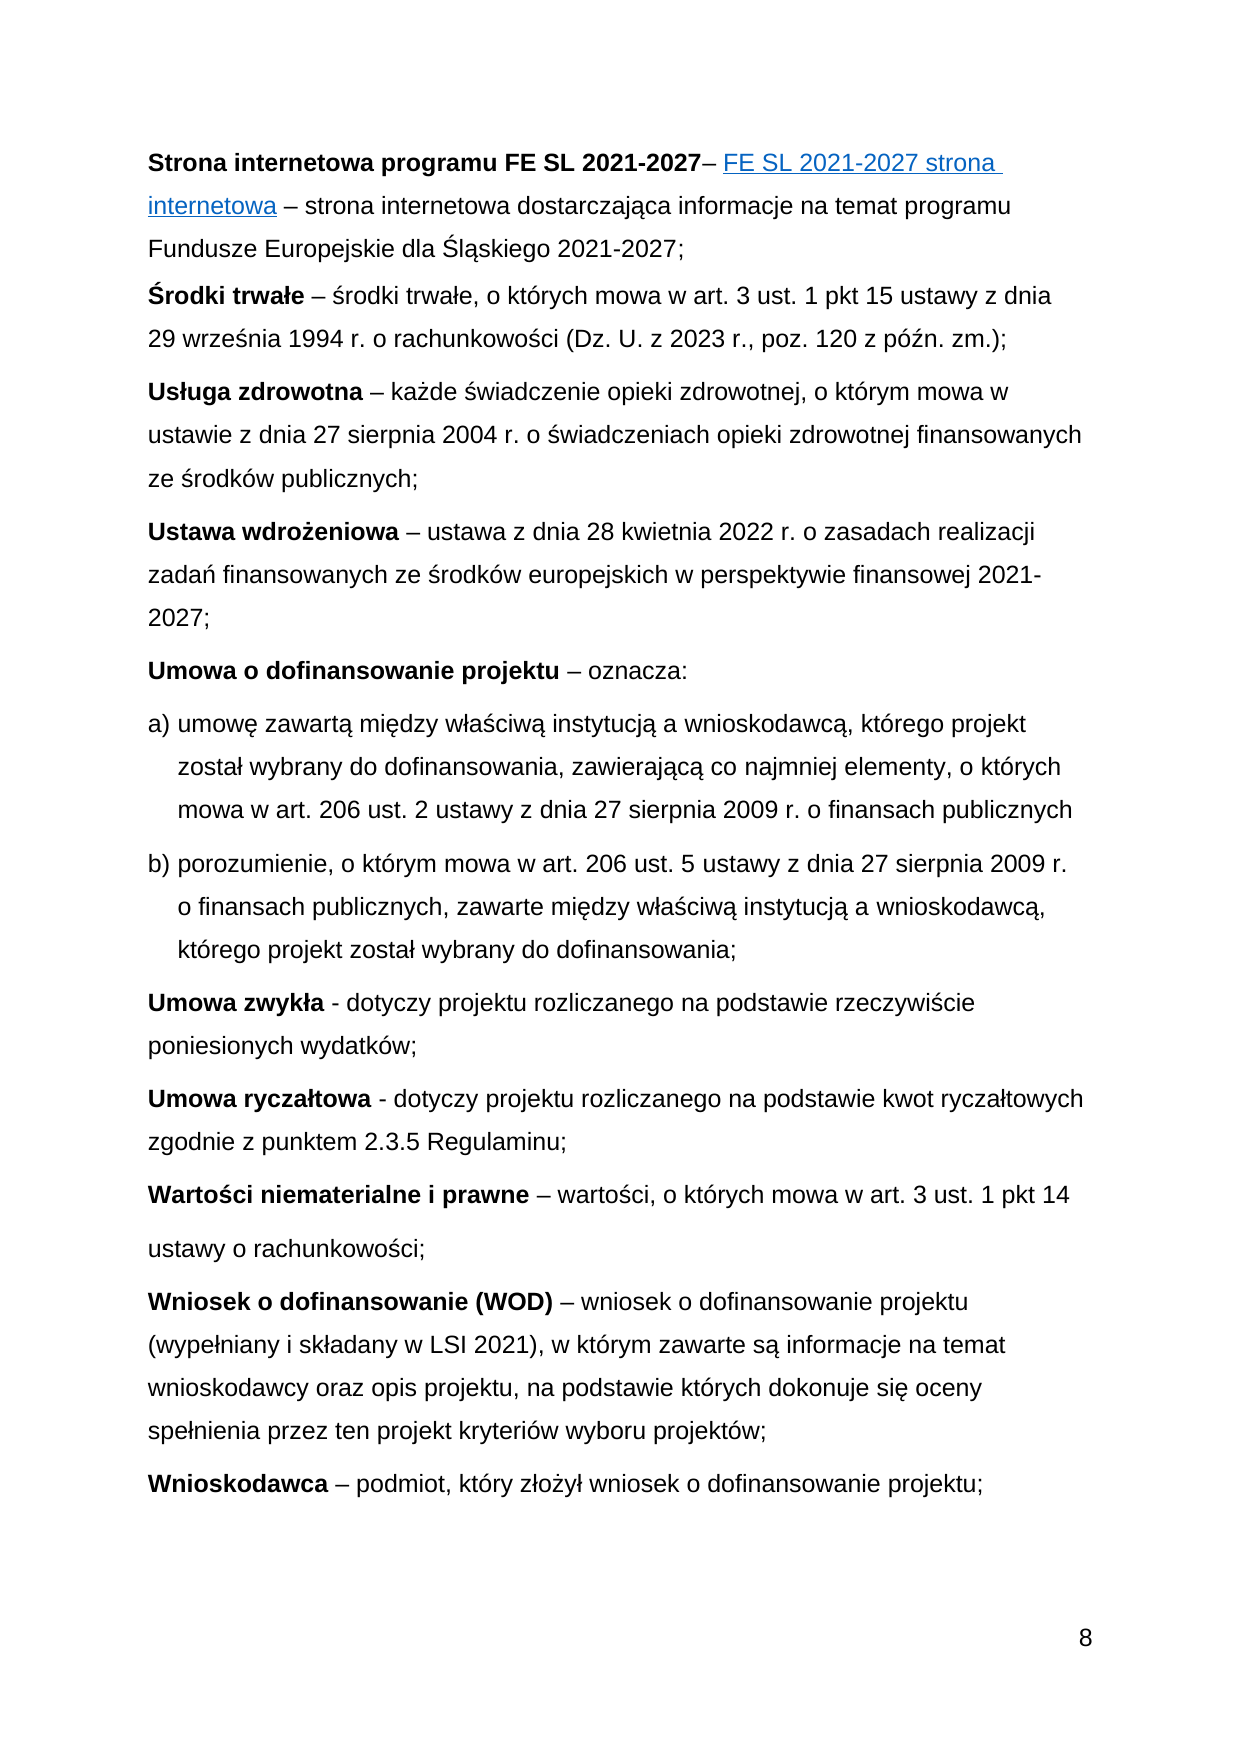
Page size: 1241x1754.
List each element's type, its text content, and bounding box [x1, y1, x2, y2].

list porozumienie, o którym mowa w art. 206 ust. 5 ustawy z dnia 27 sierpnia 2009 r. o finansach publicznych, zawarte między właściwą instytucją a wnioskodawcą, którego projekt został wybrany do dofinansowania; [148, 849, 1093, 964]
text Umowa ryczałtowa - dotyczy projektu rozliczanego na podstawie kwot ryczałtowych zgodnie z punktem 2.3.5 Regulaminu; [148, 1084, 1093, 1156]
text Usługa zdrowotna – każde świadczenie opieki zdrowotnej, o którym mowa w ustawie z dnia 27 sierpnia 2004 r. o świadczeniach opieki zdrowotnej finansowanych ze środków publicznych; [148, 377, 1093, 492]
text Wniosek o dofinansowanie (WOD) – wniosek o dofinansowanie projektu (wypełniany i składany w LSI 2021), w którym zawarte są informacje na temat wnioskodawcy oraz opis projektu, na podstawie których dokonuje się oceny spełnienia przez ten projekt kryteriów wyboru projektów; [148, 1287, 1093, 1445]
list umowę zawartą między właściwą instytucją a wnioskodawcą, którego projekt został wybrany do dofinansowania, zawierającą co najmniej elementy, o których mowa w art. 206 ust. 2 ustawy z dnia 27 sierpnia 2009 r. o finansach publicznych [148, 709, 1093, 824]
text Wartości niematerialne i prawne – wartości, o których mowa w art. 3 ust. 1 pkt 14 [148, 1181, 1093, 1209]
text Umowa o dofinansowanie projektu – oznacza: [148, 656, 1093, 685]
text Umowa zwykła - dotyczy projektu rozliczanego na podstawie rzeczywiście poniesionych wydatków; [148, 988, 1093, 1060]
text Wnioskodawca – podmiot, który złożył wniosek o dofinansowanie projektu; [148, 1469, 1093, 1498]
text ustawy o rachunkowości; [148, 1234, 1093, 1262]
text Ustawa wdrożeniowa – ustawa z dnia 28 kwietnia 2022 r. o zasadach realizacji zadań finansowanych ze środków europejskich w perspektywie finansowej 2021-2027; [148, 517, 1093, 632]
text Środki trwałe – środki trwałe, o których mowa w art. 3 ust. 1 pkt 15 ustawy z dnia 29 września 1994 r. o rachunkowości (Dz. U. z 2023 r., poz. 120 z późn. zm.); [148, 281, 1093, 353]
text Strona internetowa programu FE SL 2021-2027– FE SL 2021-2027 strona internetowa – strona internetowa dostarczająca informacje na temat programu Fundusze Europejskie dla Śląskiego 2021-2027; [148, 148, 1093, 263]
